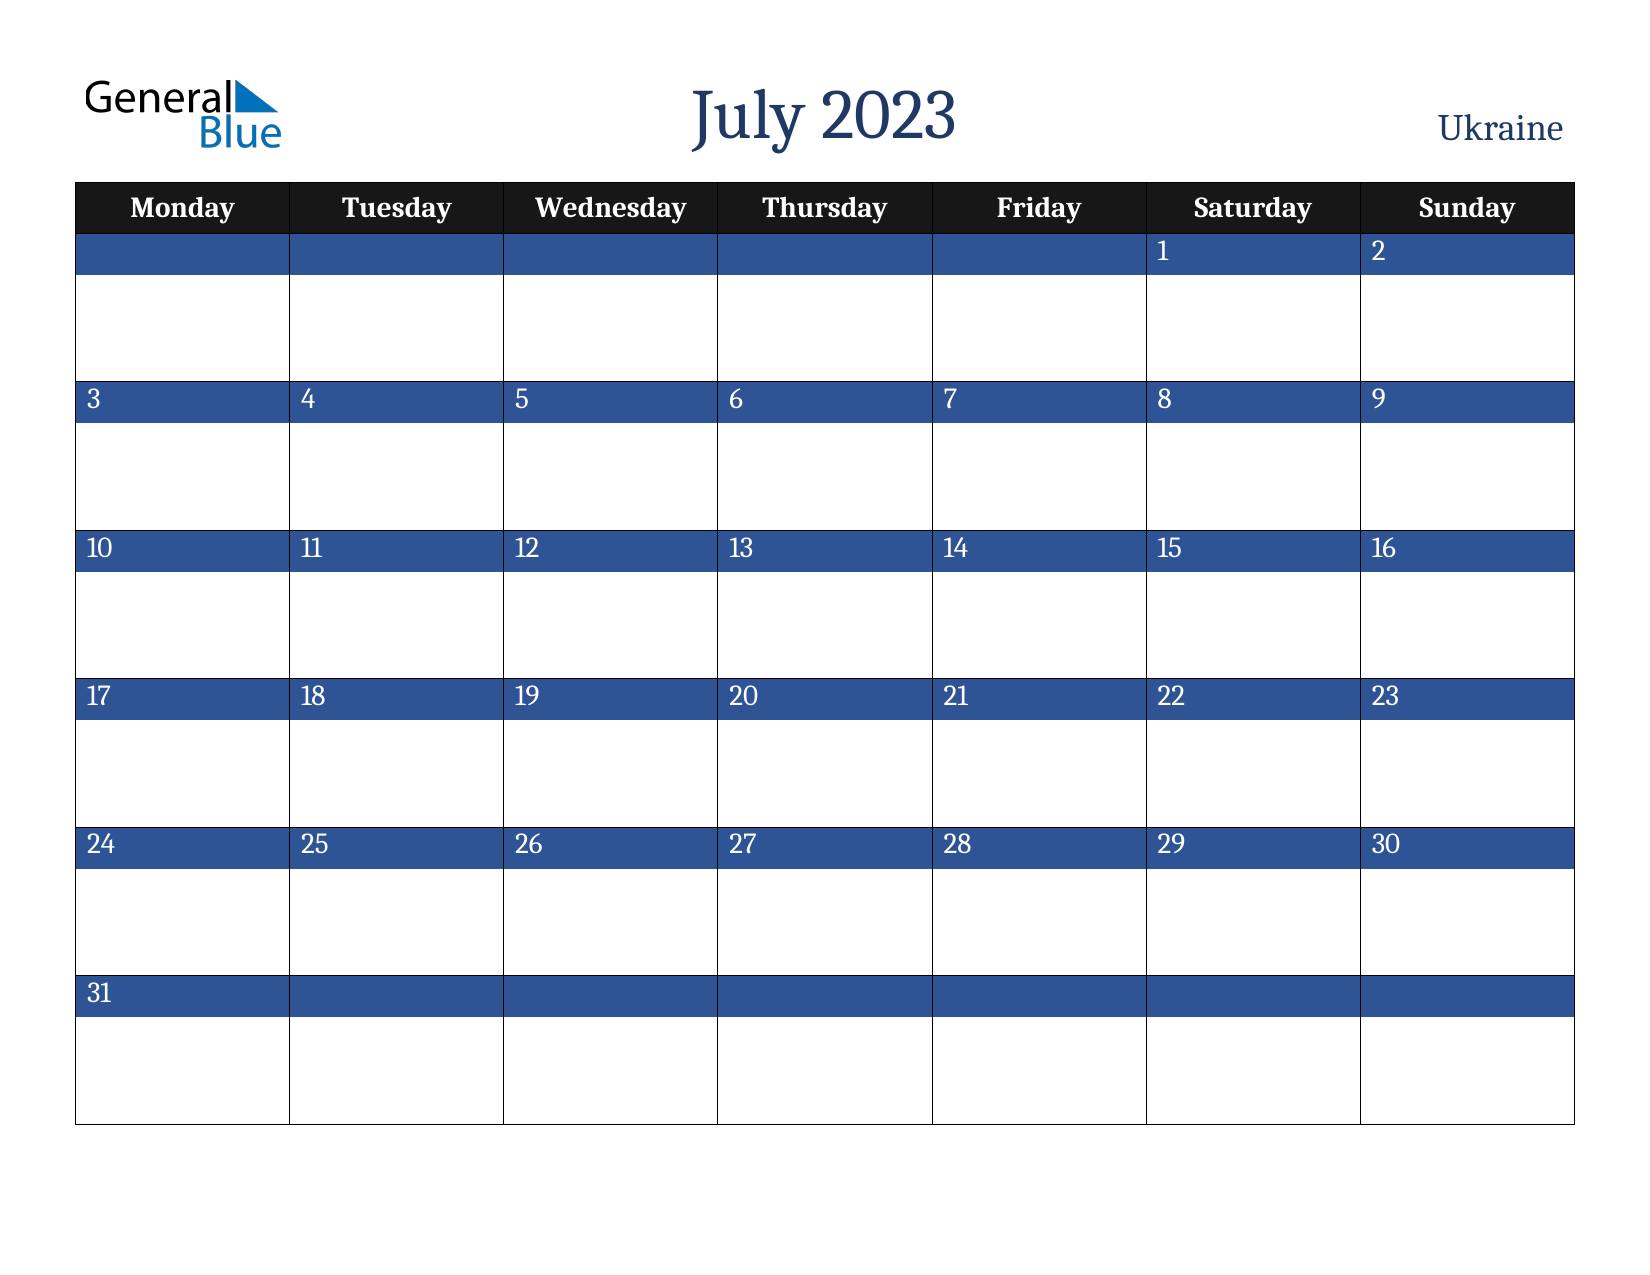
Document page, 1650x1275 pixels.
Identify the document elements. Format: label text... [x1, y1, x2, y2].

table_cell 27 [718, 828, 932, 869]
table_cell [933, 275, 1146, 381]
table_cell [1361, 720, 1574, 827]
table_cell 8 [1147, 382, 1360, 423]
table_cell Monday [76, 183, 289, 233]
table_cell [1147, 976, 1360, 1017]
table_cell [290, 572, 503, 678]
table_cell 26 [504, 828, 717, 869]
table_cell [290, 423, 503, 530]
table_cell [290, 869, 503, 975]
table_cell Friday [933, 183, 1146, 233]
table_cell [718, 572, 932, 678]
table_cell 1 [1147, 234, 1360, 275]
table_cell [718, 423, 932, 530]
table_cell [504, 234, 717, 275]
table_cell [290, 234, 503, 275]
table_cell [718, 869, 932, 975]
table_cell [290, 720, 503, 827]
table_cell [718, 1017, 932, 1123]
table_cell [1147, 275, 1360, 381]
table_cell [933, 423, 1146, 530]
table_cell [718, 976, 932, 1017]
picture [86, 80, 281, 148]
table_cell 2 [1361, 234, 1574, 275]
table_header [76, 75, 503, 182]
table_cell [76, 572, 289, 678]
table_cell Wednesday [504, 183, 717, 233]
table_cell [933, 869, 1146, 975]
table_cell [504, 976, 717, 1017]
table_cell Tuesday [290, 183, 503, 233]
table_cell 21 [933, 679, 1146, 720]
table_cell 3 [76, 382, 289, 423]
table_cell [76, 869, 289, 975]
table_cell Saturday [1147, 183, 1360, 233]
table_cell [1147, 720, 1360, 827]
table_cell 18 [290, 679, 503, 720]
table_cell [504, 720, 717, 827]
table_cell [76, 275, 289, 381]
table_cell [1147, 423, 1360, 530]
table_cell [1147, 869, 1360, 975]
table_cell [1147, 1017, 1360, 1123]
table_cell 19 [504, 679, 717, 720]
table_cell [933, 234, 1146, 275]
table_cell [504, 572, 717, 678]
table_cell 9 [1361, 382, 1574, 423]
table_cell [933, 976, 1146, 1017]
table_cell [504, 423, 717, 530]
table_cell 4 [290, 382, 503, 423]
table_cell 7 [933, 382, 1146, 423]
table_cell 11 [290, 531, 503, 572]
table_cell 22 [1147, 679, 1360, 720]
table_cell 16 [1361, 531, 1574, 572]
table_cell [290, 275, 503, 381]
table_cell 13 [718, 531, 932, 572]
table_cell [718, 275, 932, 381]
table_cell [1361, 572, 1574, 678]
table_cell [1361, 869, 1574, 975]
table_cell [290, 976, 503, 1017]
table_cell 24 [76, 828, 289, 869]
table_cell 28 [933, 828, 1146, 869]
table_cell 15 [1147, 531, 1360, 572]
table_cell 29 [1147, 828, 1360, 869]
table_cell 25 [290, 828, 503, 869]
table_cell 5 [504, 382, 717, 423]
table_cell [1147, 572, 1360, 678]
table_header Ukraine [1146, 75, 1574, 182]
table_cell [933, 1017, 1146, 1123]
table_cell [76, 1017, 289, 1123]
table_cell [76, 720, 289, 827]
table_cell [504, 869, 717, 975]
table_cell 20 [718, 679, 932, 720]
table_cell [504, 275, 717, 381]
table_cell 12 [504, 531, 717, 572]
table_cell 10 [76, 531, 289, 572]
table_cell [933, 572, 1146, 678]
table_cell 31 [76, 976, 289, 1017]
table_cell [290, 1017, 503, 1123]
table_cell [76, 234, 289, 275]
table_cell [76, 423, 289, 530]
table_header July 2023 [504, 75, 1146, 182]
table_cell [718, 720, 932, 827]
table_cell Sunday [1361, 183, 1574, 233]
table_cell [1361, 423, 1574, 530]
table_cell [1361, 275, 1574, 381]
table_cell [1361, 976, 1574, 1017]
table_cell [504, 1017, 717, 1123]
table_cell Thursday [718, 183, 932, 233]
table_cell [933, 720, 1146, 827]
table_cell 14 [933, 531, 1146, 572]
table_cell [1361, 1017, 1574, 1123]
table_cell [718, 234, 932, 275]
table_cell 30 [1361, 828, 1574, 869]
table_cell 23 [1361, 679, 1574, 720]
table_cell 17 [76, 679, 289, 720]
table_cell 6 [718, 382, 932, 423]
